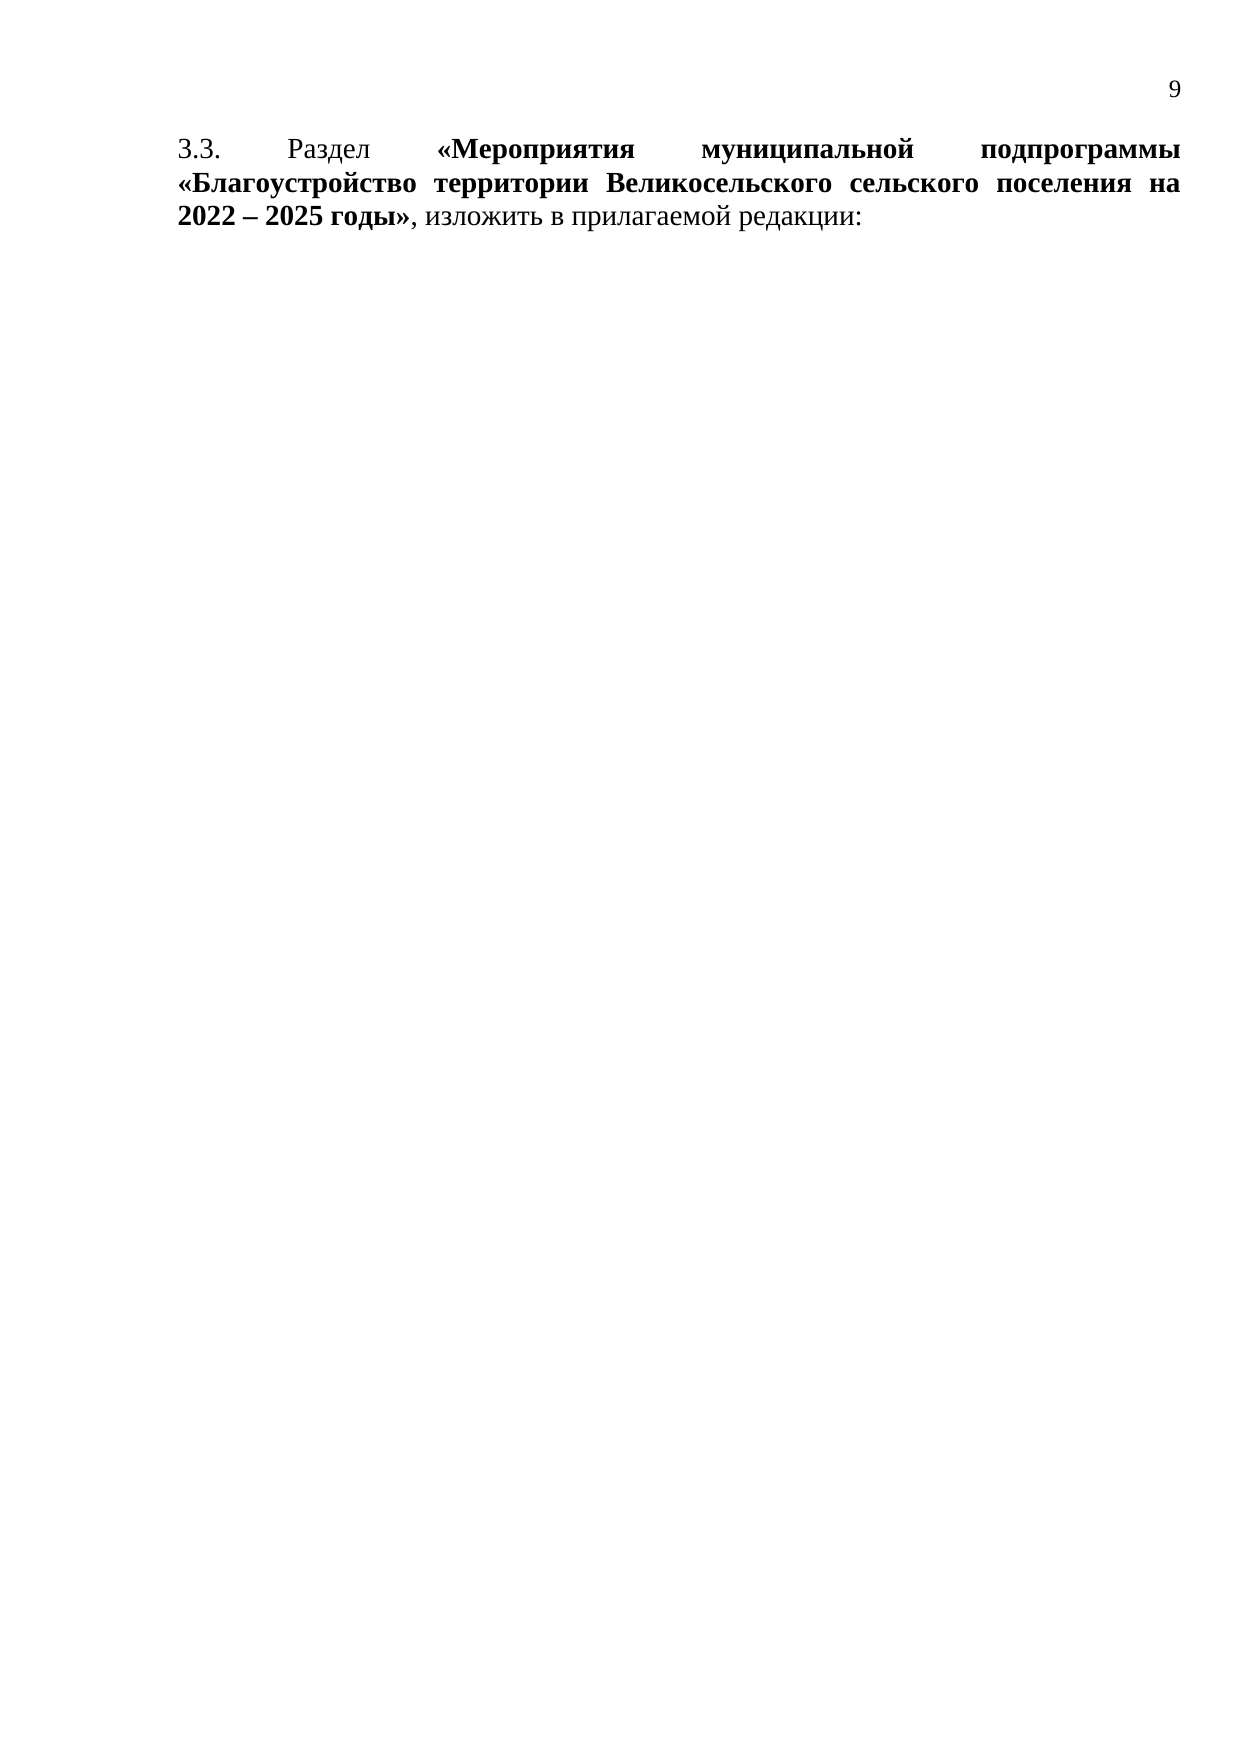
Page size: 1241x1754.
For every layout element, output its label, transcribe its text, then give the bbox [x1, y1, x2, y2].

text 3.3. Раздел «Мероприятия муниципальной подпрограммы «Благоустройство территории Великосельского сельского поселения на 2022 – 2025 годы», изложить в прилагаемой редакции: [177, 131, 1181, 232]
